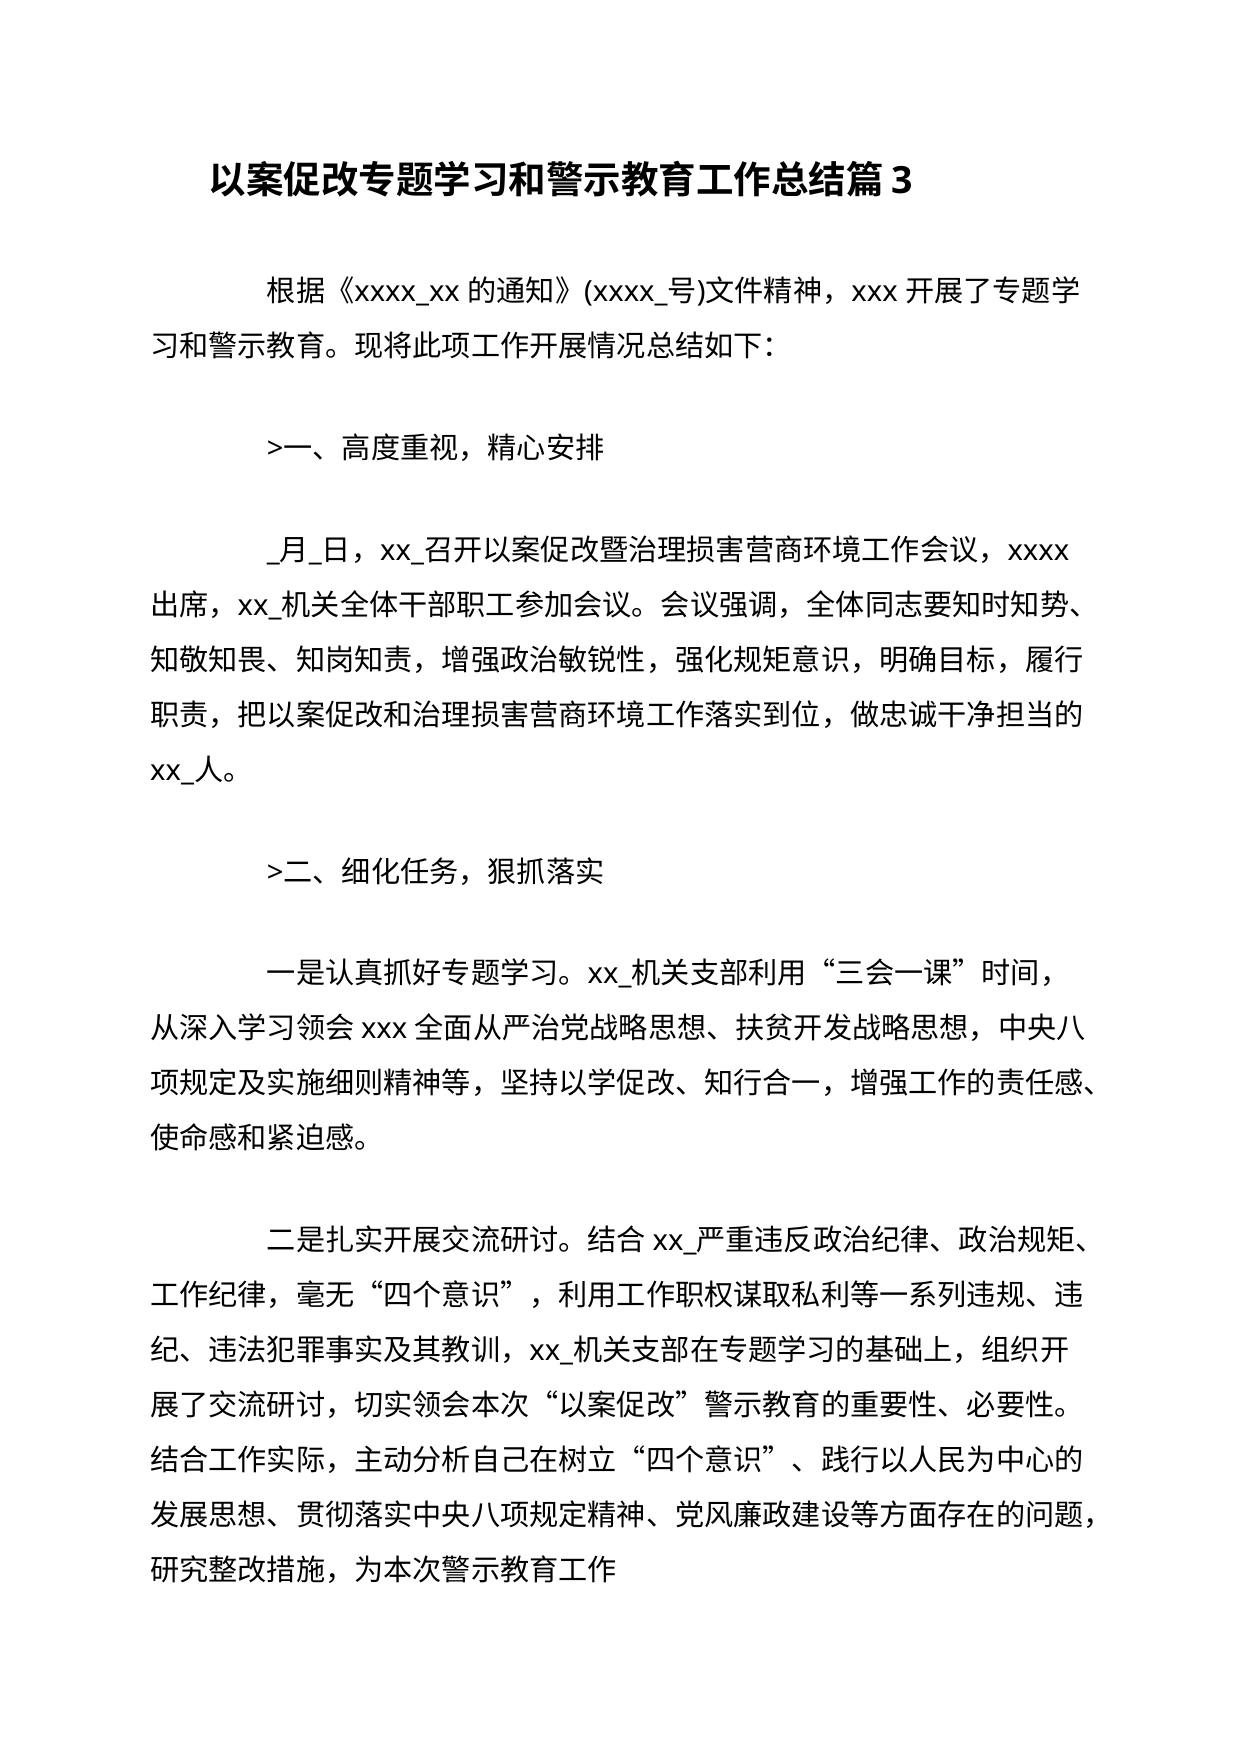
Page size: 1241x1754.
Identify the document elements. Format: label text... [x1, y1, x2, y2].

text 以案促改专题学习和警示教育工作总结篇3 [150, 150, 1090, 204]
text >一、高度重视，精心安排 [150, 424, 1090, 467]
text _月_日，xx_召开以案促改暨治理损害营商环境工作会议，xxxx 出席，xx_机关全体干部职工参加会议。会议强调，全体同志要知时知势、知敬知畏、知岗知责，增强政治敏锐性，强化规矩意识，明确目标，履行职责，把以案促改和治理损害营商环境工作落实到位，做忠诚干净担当的 xx_人。 [150, 526, 1090, 788]
text >二、细化任务，狠抓落实 [150, 848, 1090, 891]
text 根据《xxxx_xx 的通知》(xxxx_号)文件精神，xxx 开展了专题学习和警示教育。现将此项工作开展情况总结如下： [150, 268, 1090, 365]
text 二是扎实开展交流研讨。结合 xx_严重违反政治纪律、政治规矩、工作纪律，毫无“四个意识”，利用工作职权谋取私利等一系列违规、违纪、违法犯罪事实及其教训，xx_机关支部在专题学习的基础上，组织开展了交流研讨，切实领会本次“以案促改”警示教育的重要性、必要性。结合工作实际，主动分析自己在树立“四个意识”、践行以人民为中心的发展思想、贯彻落实中央八项规定精神、党风廉政建设等方面存在的问题，研究整改措施，为本次警示教育工作 [150, 1217, 1090, 1589]
text 一是认真抓好专题学习。xx_机关支部利用“三会一课”时间，从深入学习领会 xxx 全面从严治党战略思想、扶贫开发战略思想，中央八项规定及实施细则精神等，坚持以学促改、知行合一，增强工作的责任感、使命感和紧迫感。 [150, 950, 1090, 1157]
